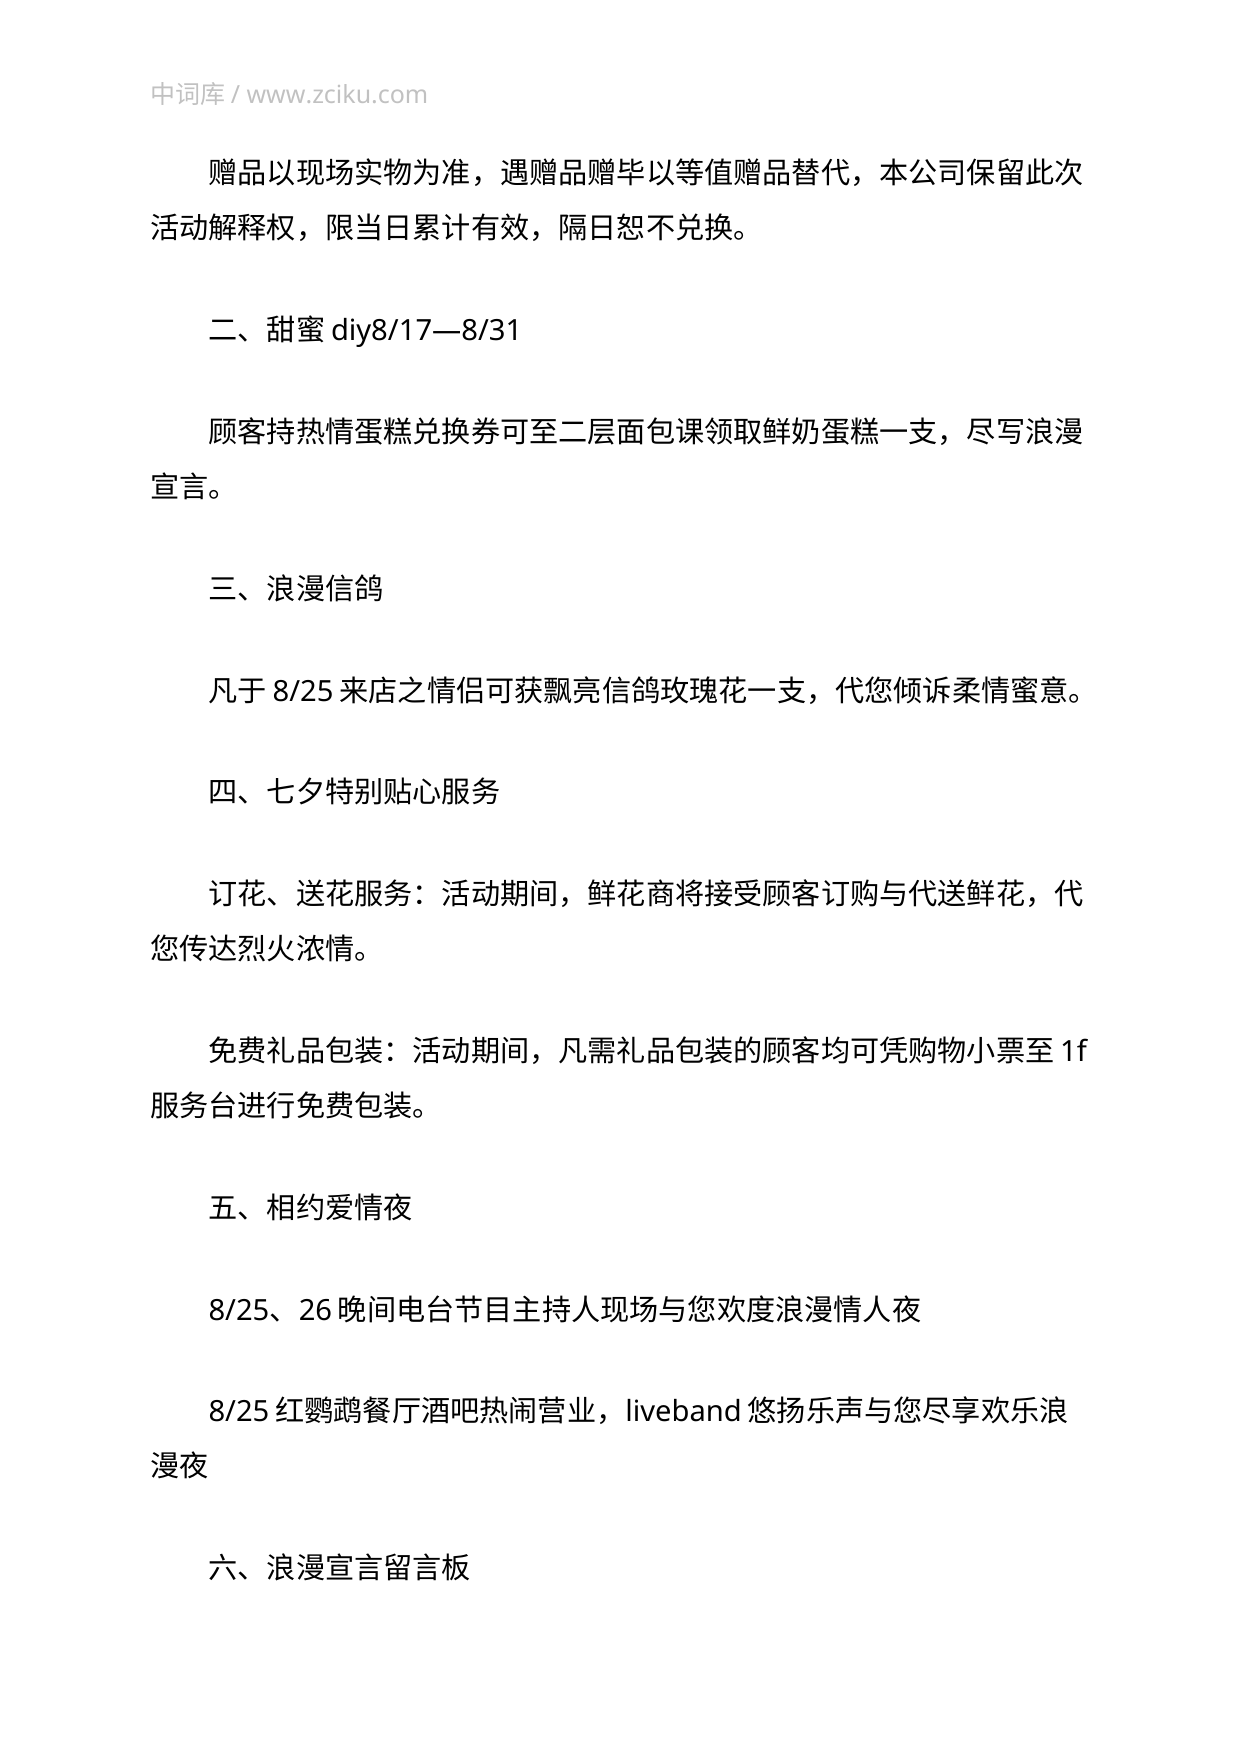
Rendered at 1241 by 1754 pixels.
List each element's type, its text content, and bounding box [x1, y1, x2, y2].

text 赠品以现场实物为准，遇赠品赠毕以等值赠品替代，本公司保留此次活动解释权，限当日累计有效，隔日恕不兑换。 [150, 150, 1090, 247]
text 六、浪漫宣言留言板 [150, 1545, 1090, 1587]
text 二、甜蜜diy8/17—8/31 [150, 307, 1090, 349]
text 订花、送花服务：活动期间，鲜花商将接受顾客订购与代送鲜花，代您传达烈火浓情。 [150, 871, 1090, 968]
text 8/25、26晚间电台节目主持人现场与您欢度浪漫情人夜 [150, 1286, 1090, 1328]
text 三、浪漫信鸽 [150, 565, 1090, 608]
text 顾客持热情蛋糕兑换券可至二层面包课领取鲜奶蛋糕一支，尽写浪漫宣言。 [150, 409, 1090, 506]
text 四、七夕特别贴心服务 [150, 769, 1090, 811]
text 五、相约爱情夜 [150, 1184, 1090, 1227]
text 凡于8/25来店之情侣可获飘亮信鸽玫瑰花一支，代您倾诉柔情蜜意。 [150, 667, 1090, 709]
text 免费礼品包装：活动期间，凡需礼品包装的顾客均可凭购物小票至1f服务台进行免费包装。 [150, 1027, 1090, 1125]
text 8/25红鹦鹉餐厅酒吧热闹营业，liveband悠扬乐声与您尽享欢乐浪漫夜 [150, 1388, 1090, 1485]
